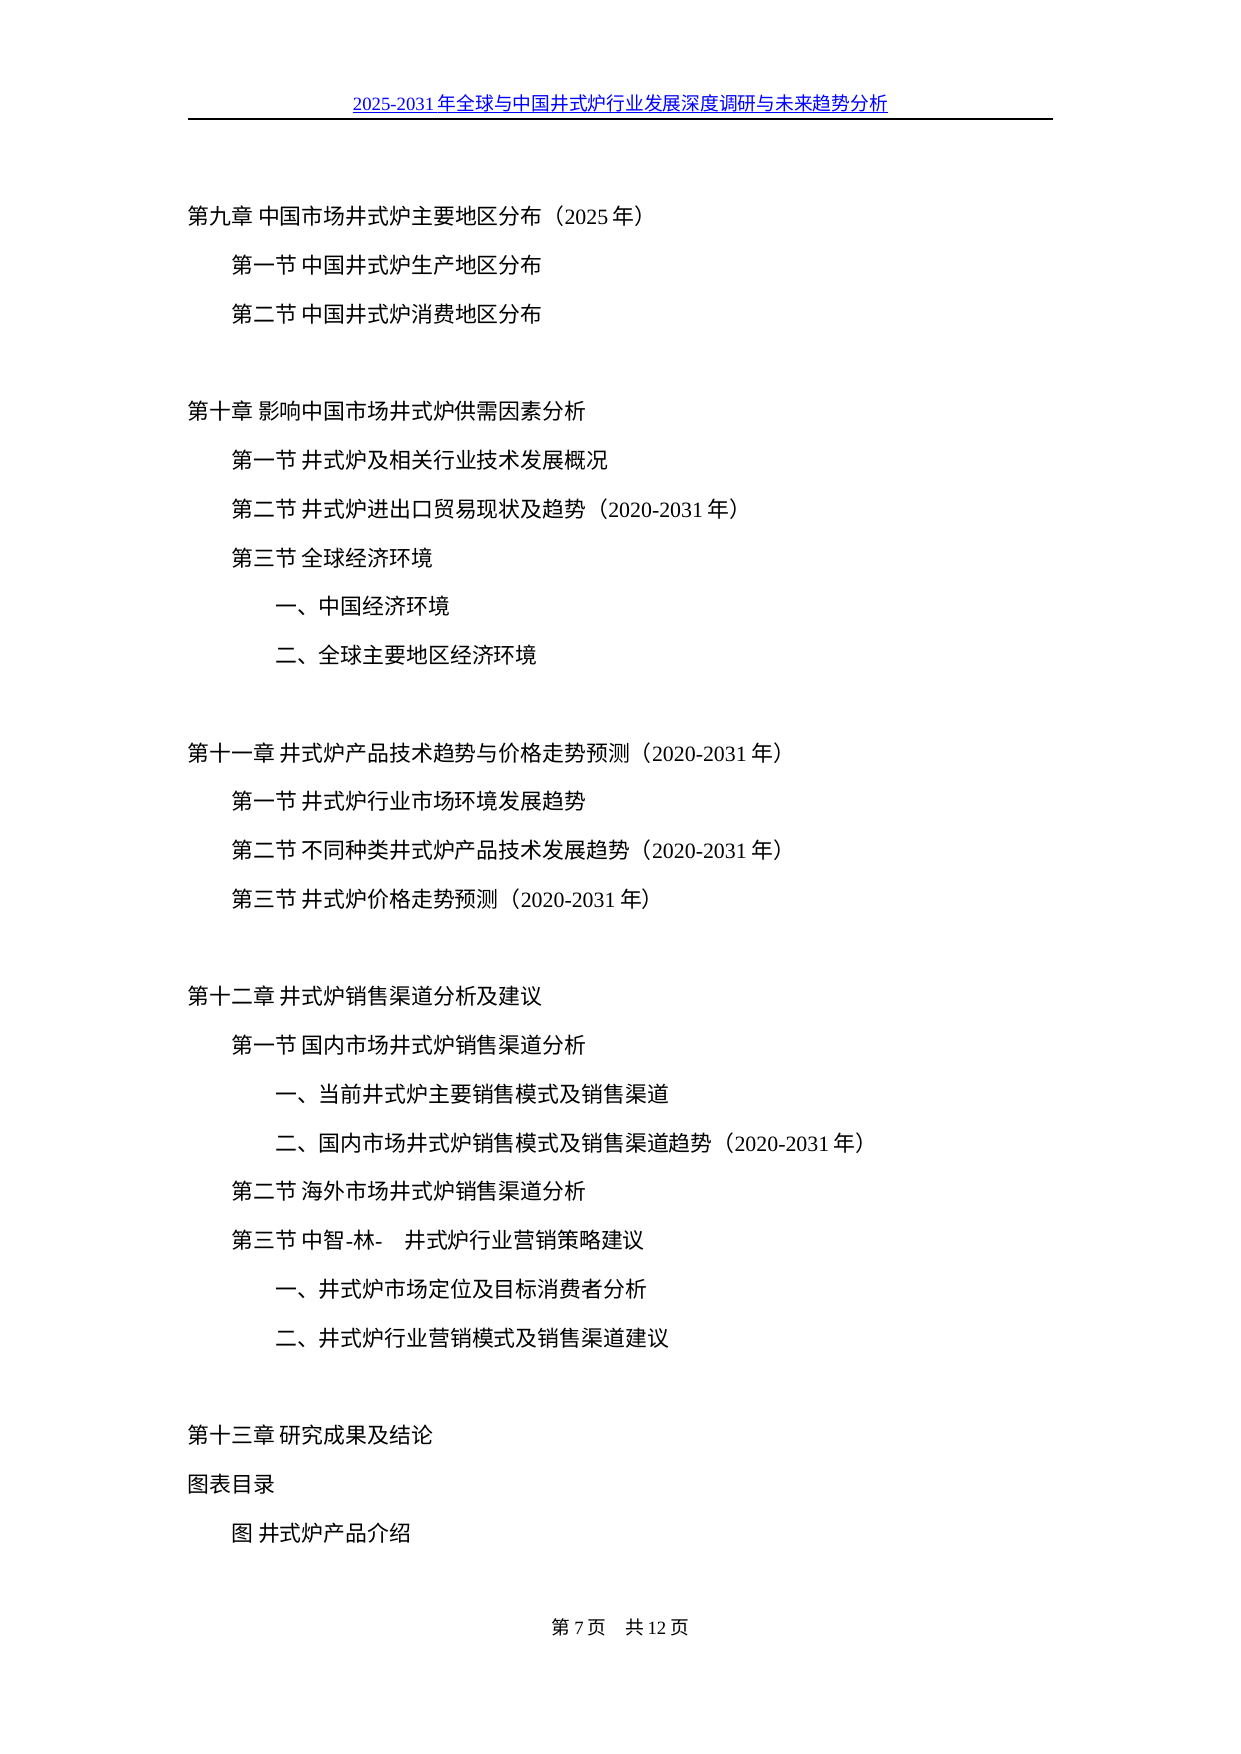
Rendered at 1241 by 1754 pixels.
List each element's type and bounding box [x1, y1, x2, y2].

text [187, 150, 1053, 1548]
